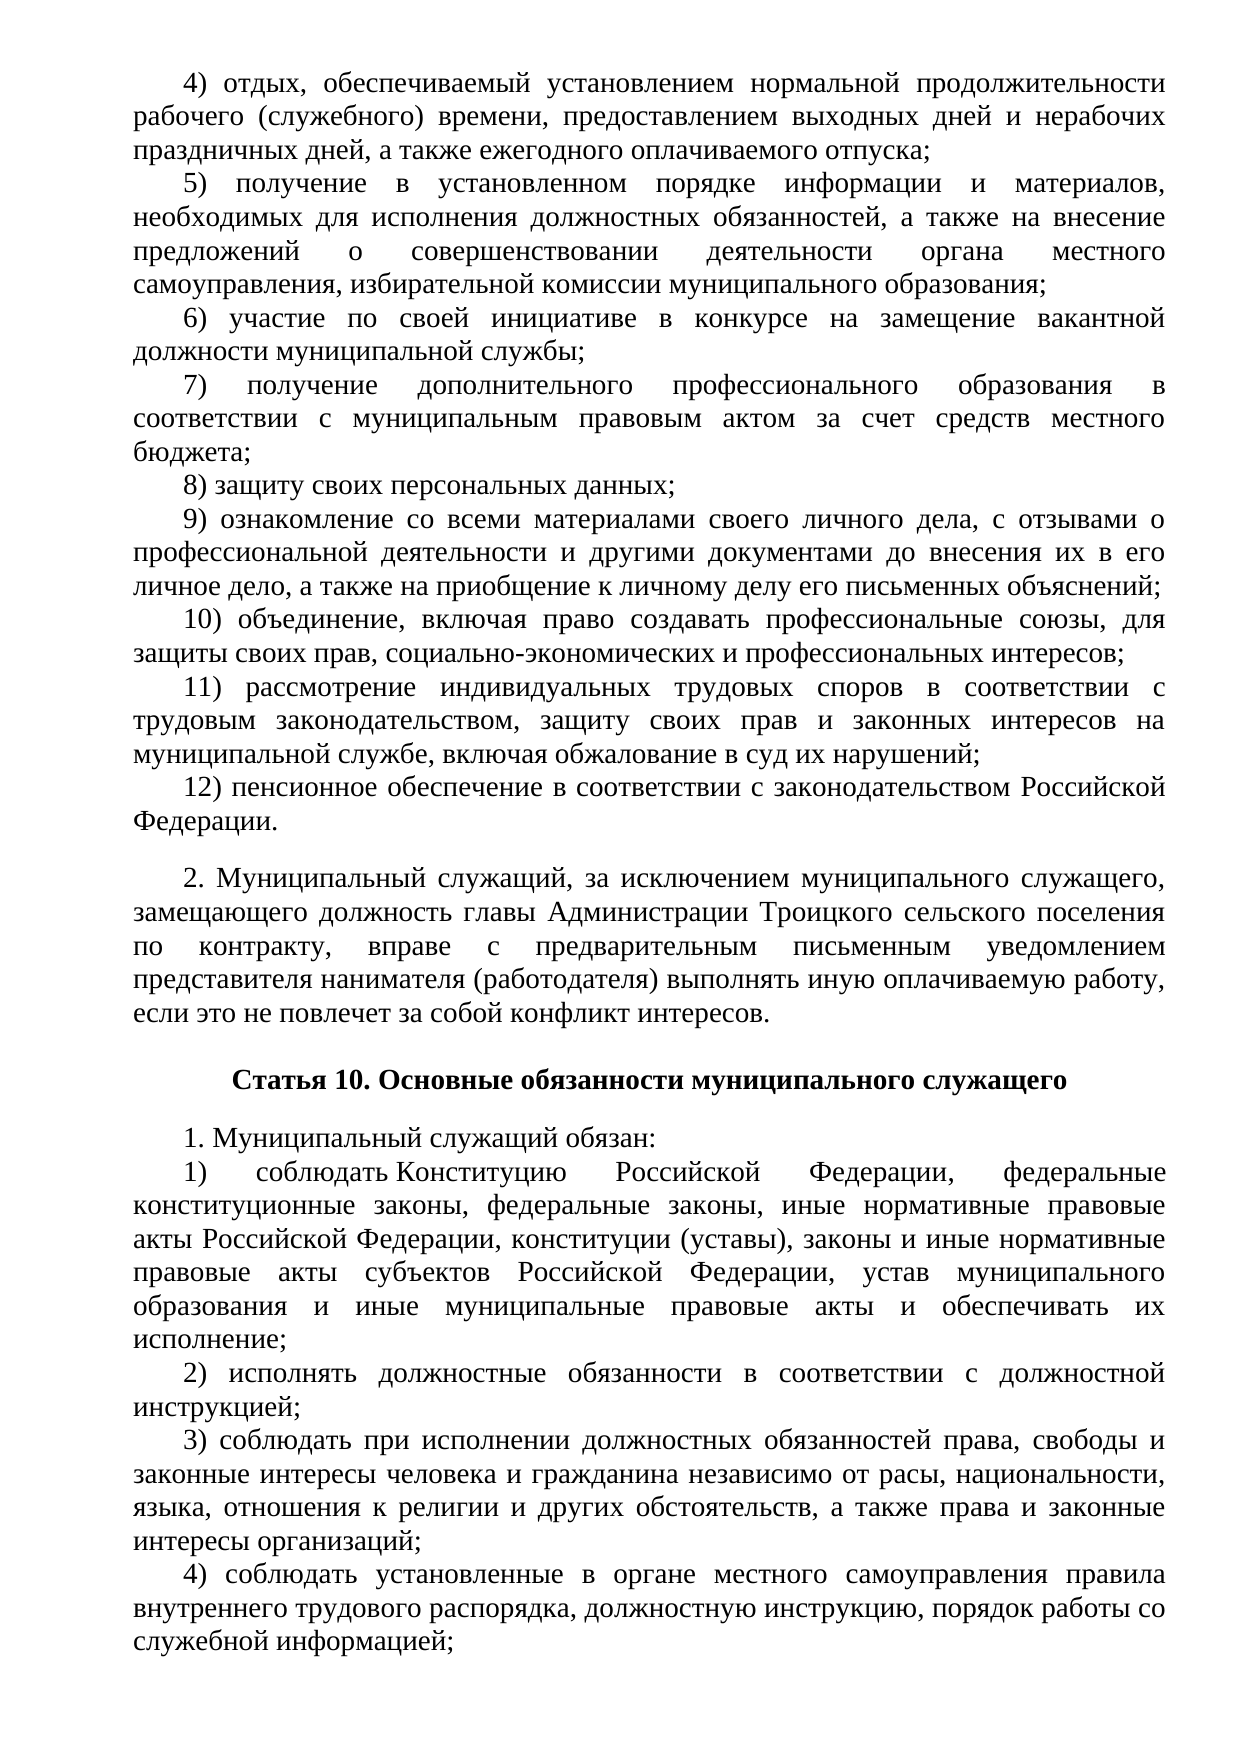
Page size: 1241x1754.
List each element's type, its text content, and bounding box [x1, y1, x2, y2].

text Статья 10. Основные обязанности муниципального служащего [133, 1062, 1166, 1095]
text 3) соблюдать при исполнении должностных обязанностей права, свободы и законные интересы человека и гражданина независимо от расы, национальности, языка, отношения к религии и других обстоятельств, а также права и законные интересы организаций; [133, 1422, 1166, 1556]
text 5) получение в установленном порядке информации и материалов, необходимых для исполнения должностных обязанностей, а также на внесение предложений о совершенствовании деятельности органа местного самоуправления, избирательной комиссии муниципального образования; [133, 166, 1166, 300]
text 12) пенсионное обеспечение в соответствии с законодательством Российской Федерации. [133, 769, 1166, 861]
text 4) соблюдать установленные в органе местного самоуправления правила внутреннего трудового распорядка, должностную инструкцию, порядок работы со служебной информацией; [133, 1556, 1166, 1657]
text 7) получение дополнительного профессионального образования в соответствии с муниципальным правовым актом за счет средств местного бюджета; [133, 367, 1166, 467]
text 1) соблюдать Конституцию Российской Федерации, федеральные конституционные законы, федеральные законы, иные нормативные правовые акты Российской Федерации, конституции (уставы), законы и иные нормативные правовые акты субъектов Российской Федерации, устав муниципального образования и иные муниципальные правовые акты и обеспечивать их исполнение; [133, 1154, 1166, 1355]
text 1. Муниципальный служащий обязан: [133, 1120, 1166, 1154]
text 2. Муниципальный служащий, за исключением муниципального служащего, замещающего должность главы Администрации Троицкого сельского поселения по контракту, вправе с предварительным письменным уведомлением представителя нанимателя (работодателя) выполнять иную оплачиваемую работу, если это не повлечет за собой конфликт интересов. [133, 861, 1166, 1028]
text 8) защиту своих персональных данных; [133, 467, 1166, 501]
text 9) ознакомление со всеми материалами своего личного дела, с отзывами о профессиональной деятельности и другими документами до внесения их в его личное дело, а также на приобщение к личному делу его письменных объяснений; [133, 501, 1166, 602]
text 11) рассмотрение индивидуальных трудовых споров в соответствии с трудовым законодательством, защиту своих прав и законных интересов на муниципальной службе, включая обжалование в суд их нарушений; [133, 669, 1166, 769]
text 10) объединение, включая право создавать профессиональные союзы, для защиты своих прав, социально-экономических и профессиональных интересов; [133, 602, 1166, 669]
text 2) исполнять должностные обязанности в соответствии с должностной инструкцией; [133, 1355, 1166, 1422]
text 6) участие по своей инициативе в конкурсе на замещение вакантной должности муниципальной службы; [133, 300, 1166, 367]
text 4) отдых, обеспечиваемый установлением нормальной продолжительности рабочего (служебного) времени, предоставлением выходных дней и нерабочих праздничных дней, а также ежегодного оплачиваемого отпуска; [133, 65, 1166, 166]
